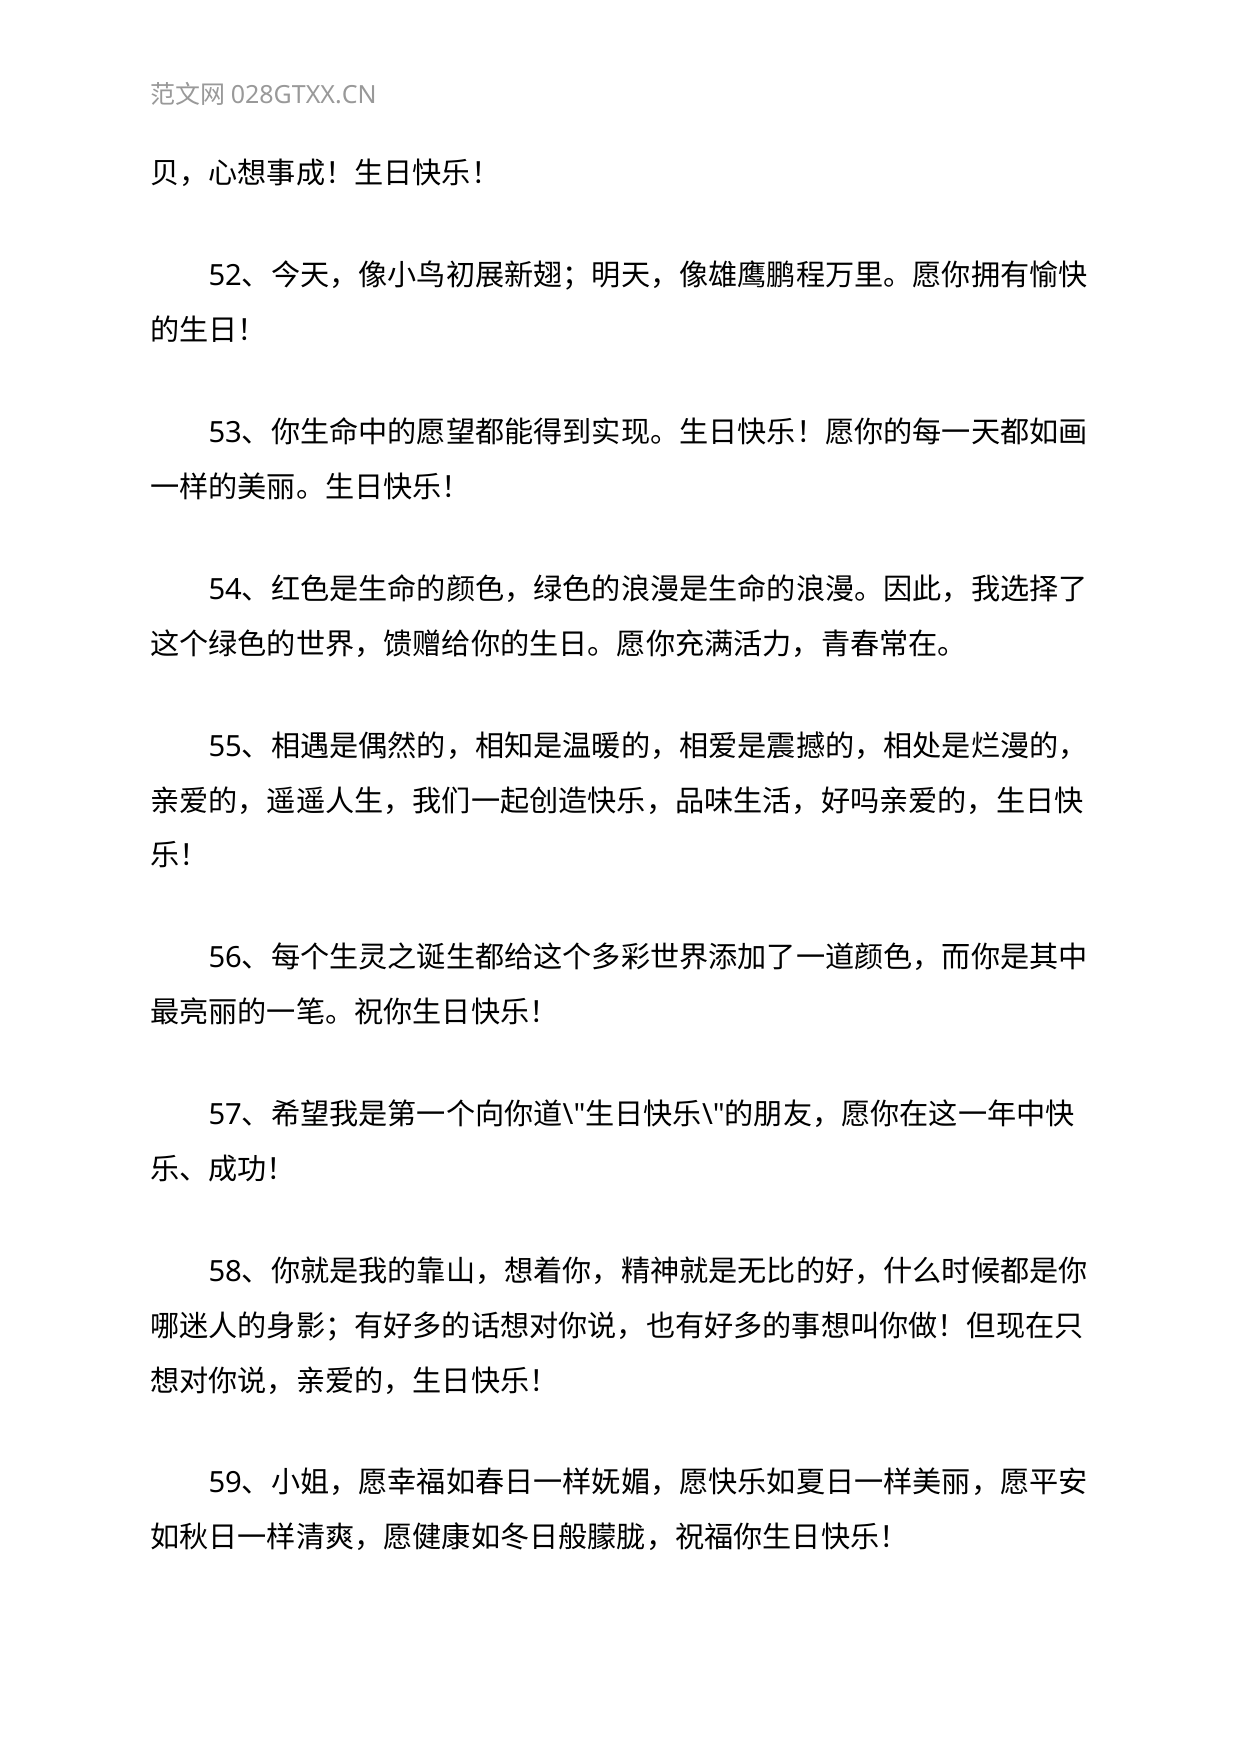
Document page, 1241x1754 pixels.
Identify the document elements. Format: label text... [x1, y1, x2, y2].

text 55、相遇是偶然的，相知是温暖的，相爱是震撼的，相处是烂漫的，亲爱的，遥遥人生，我们一起创造快乐，品味生活，好吗亲爱的，生日快乐！ [150, 722, 1090, 874]
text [150, 150, 1090, 192]
text 56、每个生灵之诞生都给这个多彩世界添加了一道颜色，而你是其中最亮丽的一笔。祝你生日快乐！ [150, 934, 1090, 1031]
text 59、小姐，愿幸福如春日一样妩媚，愿快乐如夏日一样美丽，愿平安如秋日一样清爽，愿健康如冬日般朦胧，祝福你生日快乐！ [150, 1459, 1090, 1556]
text 53、你生命中的愿望都能得到实现。生日快乐！愿你的每一天都如画一样的美丽。生日快乐！ [150, 408, 1090, 506]
text 57、希望我是第一个向你道\"生日快乐\"的朋友，愿你在这一年中快乐、成功！ [150, 1091, 1090, 1188]
text 58、你就是我的靠山，想着你，精神就是无比的好，什么时候都是你哪迷人的身影；有好多的话想对你说，也有好多的事想叫你做！但现在只想对你说，亲爱的，生日快乐！ [150, 1247, 1090, 1399]
text 52、今天，像小鸟初展新翅；明天，像雄鹰鹏程万里。愿你拥有愉快的生日！ [150, 252, 1090, 349]
text 54、红色是生命的颜色，绿色的浪漫是生命的浪漫。因此，我选择了这个绿色的世界，馈赠给你的生日。愿你充满活力，青春常在。 [150, 565, 1090, 663]
